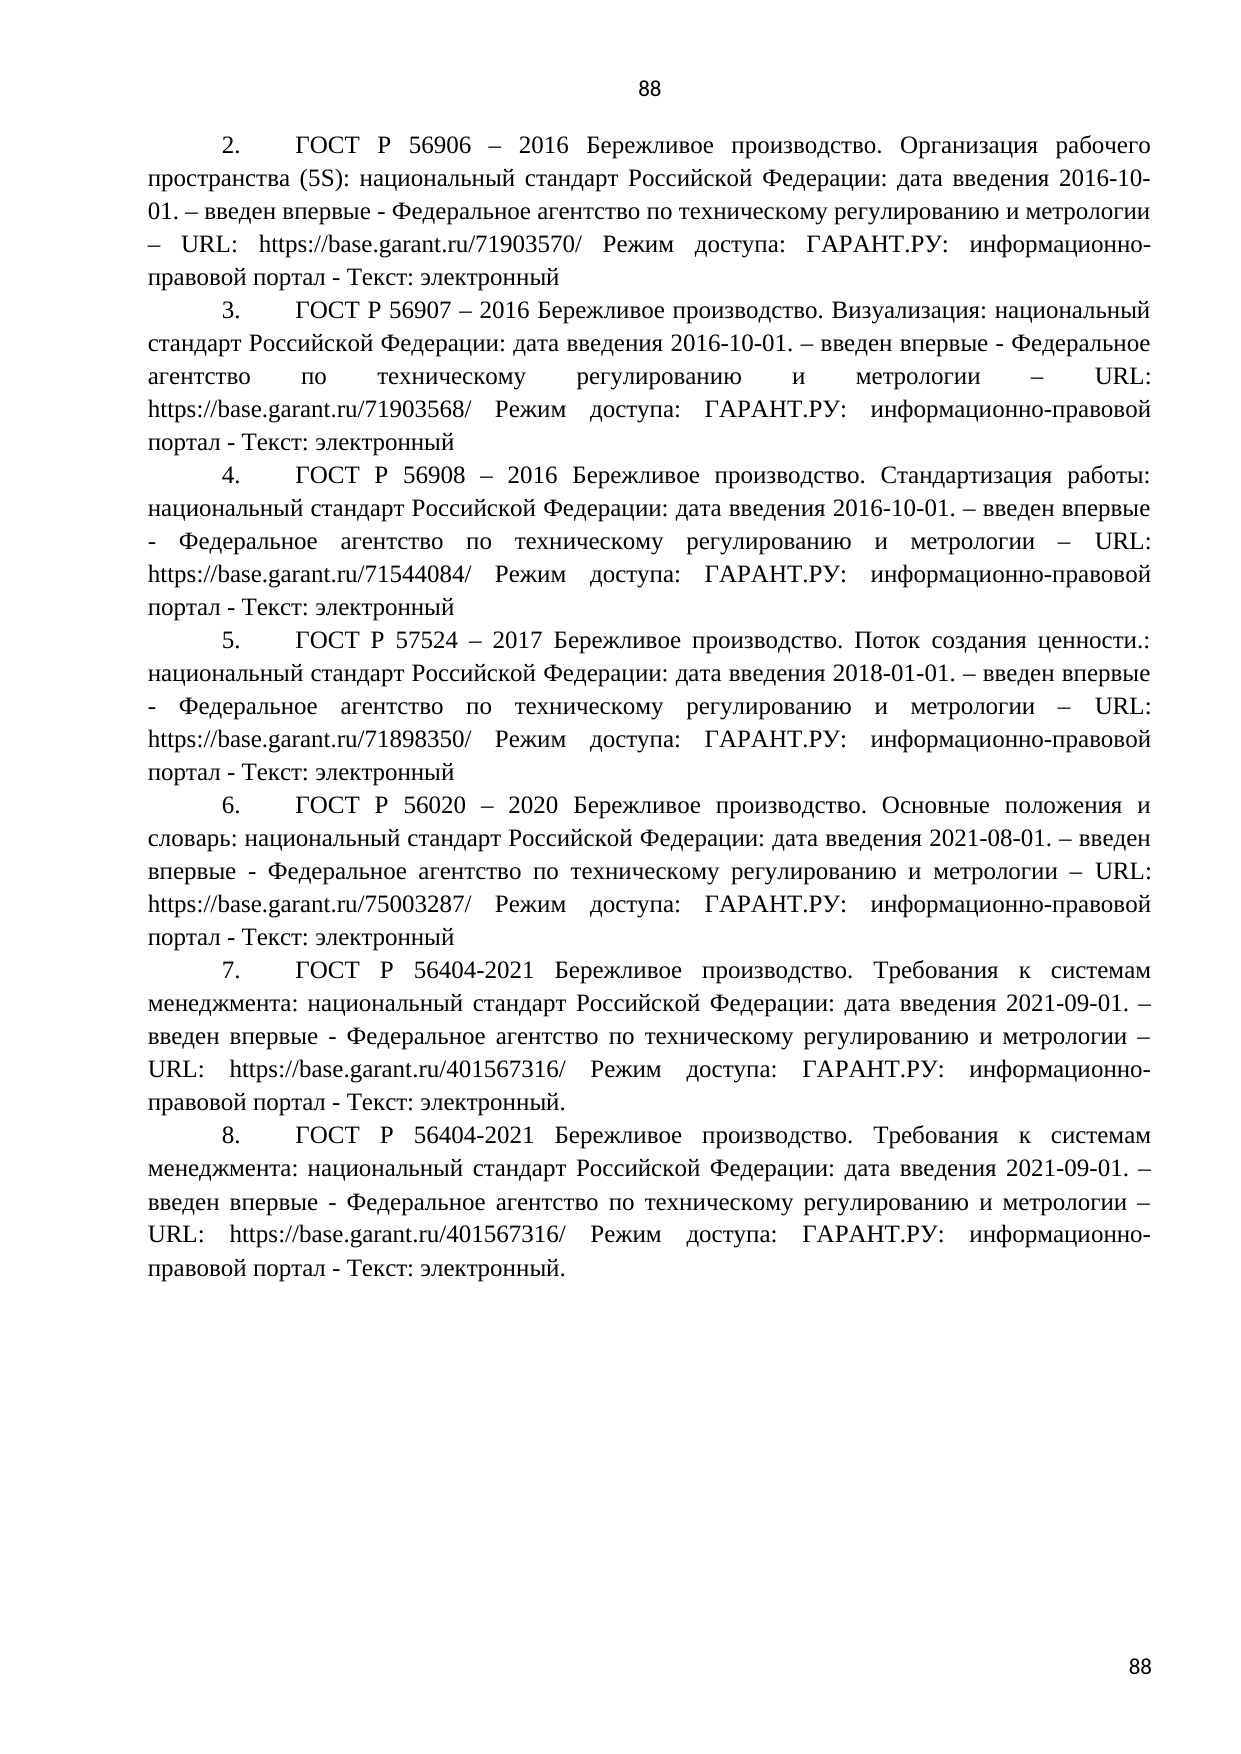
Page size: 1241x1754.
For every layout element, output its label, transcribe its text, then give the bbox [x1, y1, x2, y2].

text 5. ГОСТ Р 57524 – 2017 Бережливое производство. Поток создания ценности.: национальный стандарт Российской Федерации: дата введения 2018-01-01. – введен впервые - Федеральное агентство по техническому регулированию и метрологии – URL: https://base.garant.ru/71898350/ Режим доступа: ГАРАНТ.РУ: информационно-правовой портал - Текст: электронный [148, 625, 1152, 786]
text 7. ГОСТ Р 56404-2021 Бережливое производство. Требования к системам менеджмента: национальный стандарт Российской Федерации: дата введения 2021-09-01. – введен впервые - Федеральное агентство по техническому регулированию и метрологии – URL: https://base.garant.ru/401567316/ Режим доступа: ГАРАНТ.РУ: информационно-правовой портал - Текст: электронный. [148, 955, 1152, 1116]
text 4. ГОСТ Р 56908 – 2016 Бережливое производство. Стандартизация работы: национальный стандарт Российской Федерации: дата введения 2016-10-01. – введен впервые - Федеральное агентство по техническому регулированию и метрологии – URL: https://base.garant.ru/71544084/ Режим доступа: ГАРАНТ.РУ: информационно-правовой портал - Текст: электронный [148, 460, 1152, 621]
text 8. ГОСТ Р 56404-2021 Бережливое производство. Требования к системам менеджмента: национальный стандарт Российской Федерации: дата введения 2021-09-01. – введен впервые - Федеральное агентство по техническому регулированию и метрологии – URL: https://base.garant.ru/401567316/ Режим доступа: ГАРАНТ.РУ: информационно-правовой портал - Текст: электронный. [148, 1121, 1152, 1281]
text 3. ГОСТ Р 56907 – 2016 Бережливое производство. Визуализация: национальный стандарт Российской Федерации: дата введения 2016-10-01. – введен впервые - Федеральное агентство по техническому регулированию и метрологии – URL: https://base.garant.ru/71903568/ Режим доступа: ГАРАНТ.РУ: информационно-правовой портал - Текст: электронный [148, 295, 1152, 456]
text 6. ГОСТ Р 56020 – 2020 Бережливое производство. Основные положения и словарь: национальный стандарт Российской Федерации: дата введения 2021-08-01. – введен впервые - Федеральное агентство по техническому регулированию и метрологии – URL: https://base.garant.ru/75003287/ Режим доступа: ГАРАНТ.РУ: информационно-правовой портал - Текст: электронный [148, 790, 1152, 951]
text 2. ГОСТ Р 56906 – 2016 Бережливое производство. Организация рабочего пространства (5S): национальный стандарт Российской Федерации: дата введения 2016-10-01. – введен впервые - Федеральное агентство по техническому регулированию и метрологии – URL: https://base.garant.ru/71903570/ Режим доступа: ГАРАНТ.РУ: информационно-правовой портал - Текст: электронный [148, 130, 1152, 291]
